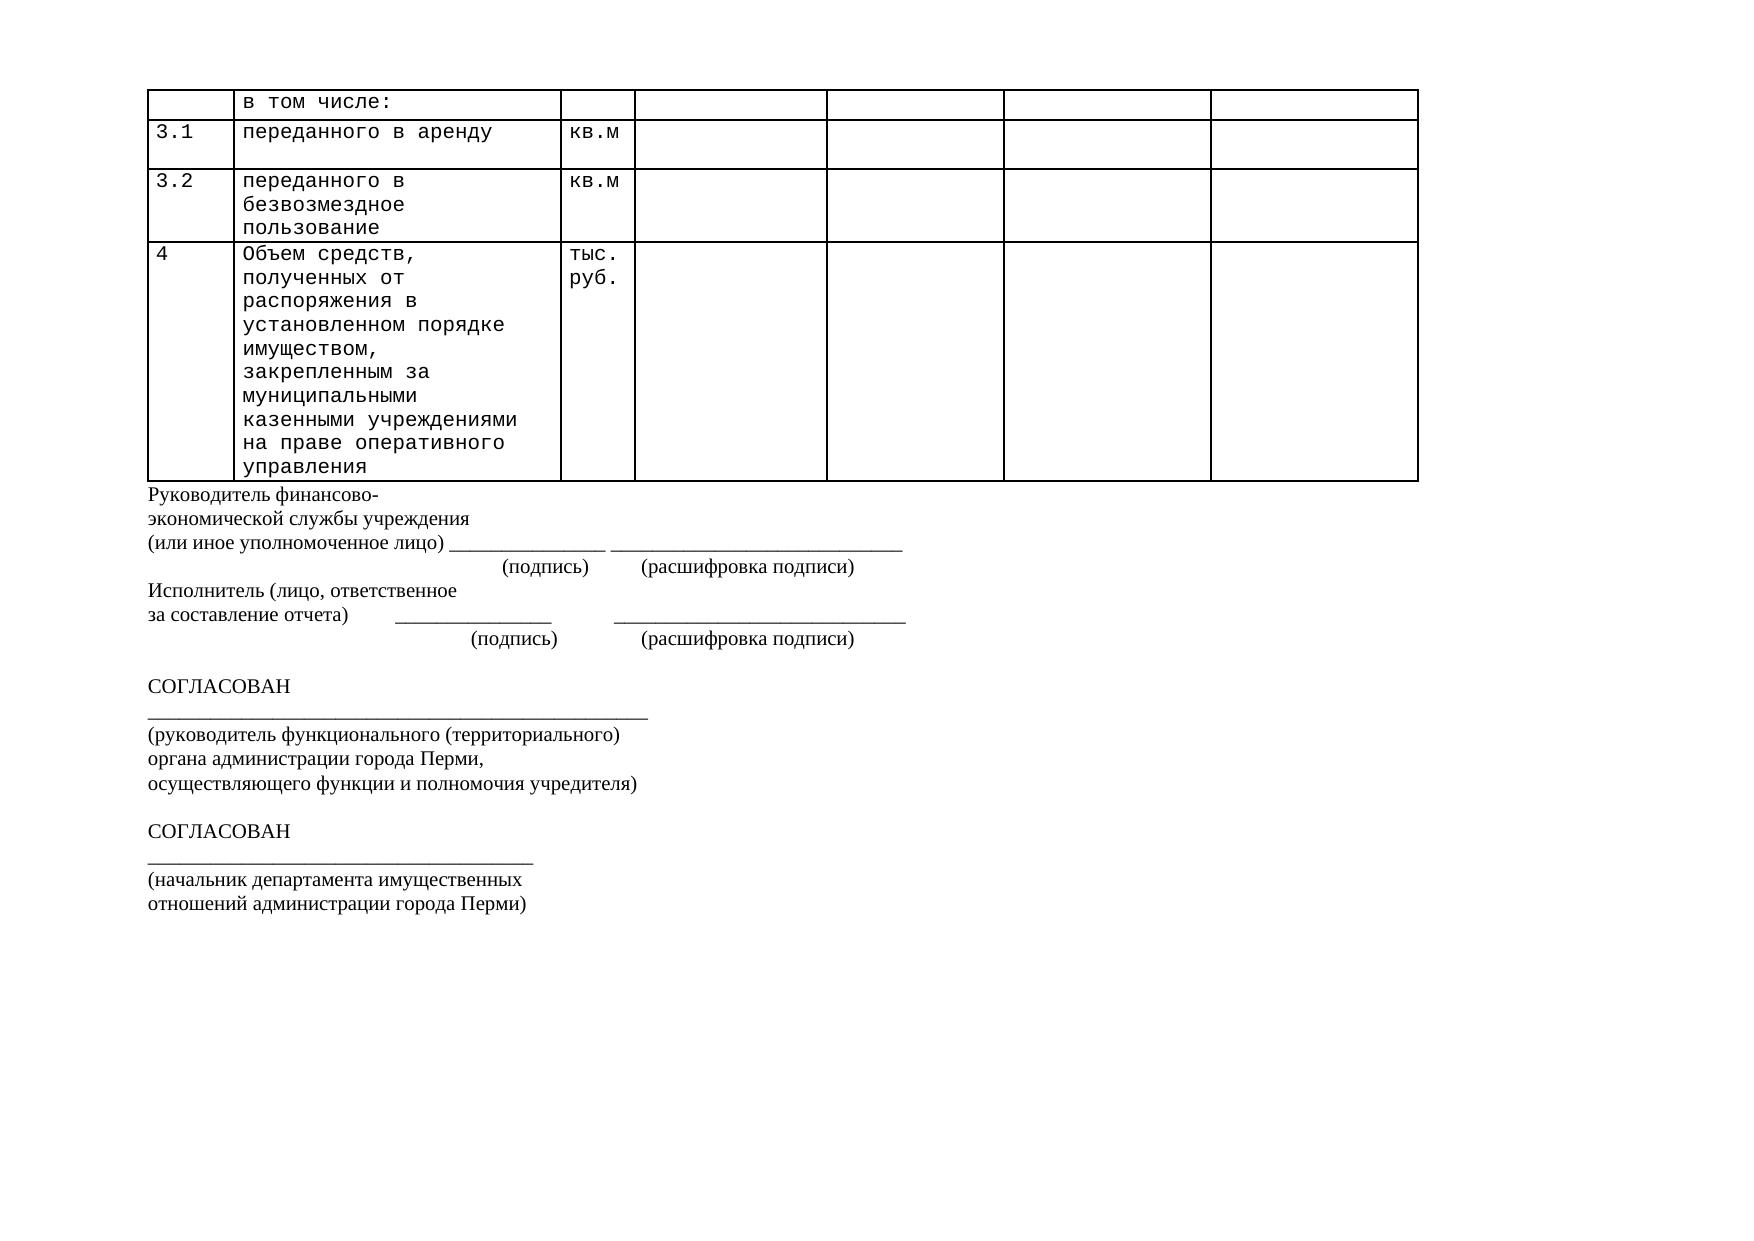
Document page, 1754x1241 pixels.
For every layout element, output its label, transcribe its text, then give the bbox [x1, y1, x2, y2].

text (руководитель функционального (территориального) [148, 722, 1636, 746]
table_cell [1212, 91, 1417, 119]
table_cell тыс. руб. [562, 243, 634, 479]
table_cell [828, 243, 1003, 479]
table_cell переданного в аренду [235, 121, 560, 168]
text СОГЛАСОВАН [148, 674, 1636, 698]
table_cell Объем средств, полученных от распоряжения в установленном порядке имуществом, закрепленным за муниципальными казенными учреждениями на праве оперативного управления [235, 243, 560, 479]
table_cell [636, 121, 826, 168]
text (подпись) (расшифровка подписи) [148, 554, 1636, 578]
text Исполнитель (лицо, ответственное [148, 578, 1636, 602]
table_cell в том числе: [235, 91, 560, 119]
table_cell кв.м [562, 170, 634, 241]
table_cell 3.1 [149, 121, 233, 168]
text органа администрации города Перми, [148, 746, 1636, 770]
text экономической службы учреждения [148, 506, 1636, 530]
text СОГЛАСОВАН [148, 818, 1636, 843]
text отношений администрации города Перми) [148, 891, 1636, 915]
text _____________________________________ [148, 843, 1636, 867]
text (подпись) (расшифровка подписи) [148, 626, 1636, 650]
table_cell [1005, 243, 1210, 479]
text осуществляющего функции и полномочия учредителя) [148, 770, 1636, 794]
table_cell [562, 91, 634, 119]
table_cell [828, 170, 1003, 241]
table_cell [1212, 121, 1417, 168]
text (начальник департамента имущественных [148, 867, 1636, 891]
text за составление отчета) _______________ ____________________________ [148, 602, 1636, 626]
table_cell [149, 91, 233, 119]
table_cell [636, 91, 826, 119]
table_cell [828, 91, 1003, 119]
table_cell [1212, 243, 1417, 479]
table_cell 4 [149, 243, 233, 479]
table_cell переданного в безвозмездное пользование [235, 170, 560, 241]
table_cell [636, 170, 826, 241]
table_cell кв.м [562, 121, 634, 168]
table_cell [828, 121, 1003, 168]
text (или иное уполномоченное лицо) _______________ ____________________________ [148, 530, 1636, 554]
text Руководитель финансово- [148, 482, 1636, 506]
table_cell [636, 243, 826, 479]
table_cell [1005, 170, 1210, 241]
table_cell [1212, 170, 1417, 241]
table_cell [1005, 91, 1210, 119]
table_cell [1005, 121, 1210, 168]
text ________________________________________________ [148, 698, 1636, 722]
table_cell 3.2 [149, 170, 233, 241]
